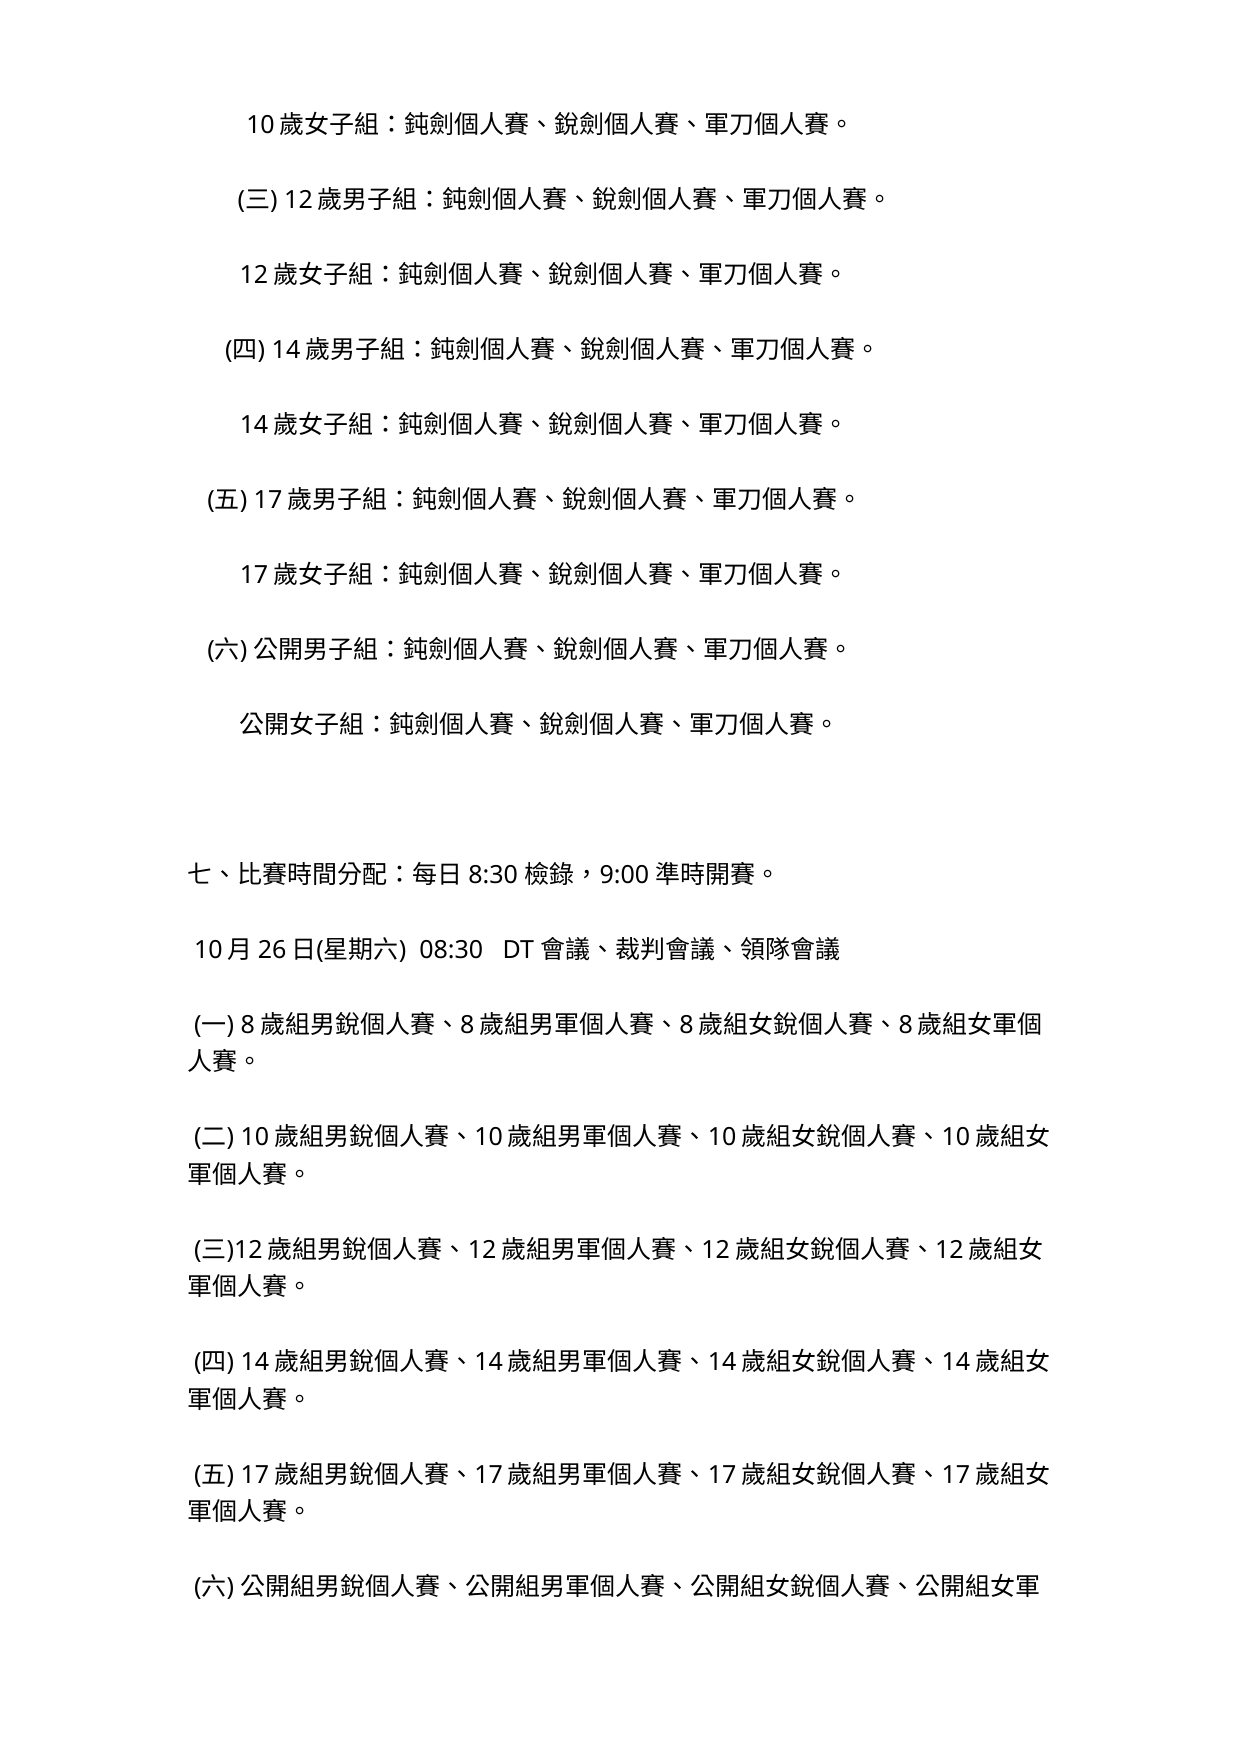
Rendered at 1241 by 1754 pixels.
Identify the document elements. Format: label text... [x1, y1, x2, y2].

text 公開女子組：鈍劍個人賽、銳劍個人賽、軍刀個人賽。 [187, 704, 1053, 741]
text (三)12歲組男銳個人賽、12歲組男軍個人賽、12歲組女銳個人賽、12歲組女軍個人賽。 [187, 1229, 1053, 1304]
text 12歲女子組：鈍劍個人賽、銳劍個人賽、軍刀個人賽。 [187, 254, 1053, 291]
text (四) 14歲組男銳個人賽、14歲組男軍個人賽、14歲組女銳個人賽、14歲組女軍個人賽。 [187, 1341, 1053, 1416]
text (五) 17歲男子組：鈍劍個人賽、銳劍個人賽、軍刀個人賽。 [187, 479, 1053, 516]
text (三) 12歲男子組：鈍劍個人賽、銳劍個人賽、軍刀個人賽。 [187, 179, 1053, 216]
text (一) 8歲組男銳個人賽、8歲組男軍個人賽、8歲組女銳個人賽、8歲組女軍個人賽。 [187, 1004, 1053, 1079]
text 10月26日(星期六) 08:30 DT 會議、裁判會議、領隊會議 [187, 929, 1053, 966]
text (四) 14歲男子組：鈍劍個人賽、銳劍個人賽、軍刀個人賽。 [187, 329, 1053, 366]
text (二) 10歲組男銳個人賽、10歲組男軍個人賽、10歲組女銳個人賽、10歲組女軍個人賽。 [187, 1116, 1053, 1191]
text 七、比賽時間分配：每日 8:30 檢錄，9:00 準時開賽。 [187, 854, 1053, 891]
text 17歲女子組：鈍劍個人賽、銳劍個人賽、軍刀個人賽。 [187, 554, 1053, 591]
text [187, 1566, 1053, 1604]
text (六) 公開男子組：鈍劍個人賽、銳劍個人賽、軍刀個人賽。 [187, 629, 1053, 666]
text 10歲女子組：鈍劍個人賽、銳劍個人賽、軍刀個人賽。 [187, 104, 1053, 141]
text 14歲女子組：鈍劍個人賽、銳劍個人賽、軍刀個人賽。 [187, 404, 1053, 441]
text (五) 17歲組男銳個人賽、17歲組男軍個人賽、17歲組女銳個人賽、17歲組女軍個人賽。 [187, 1454, 1053, 1529]
